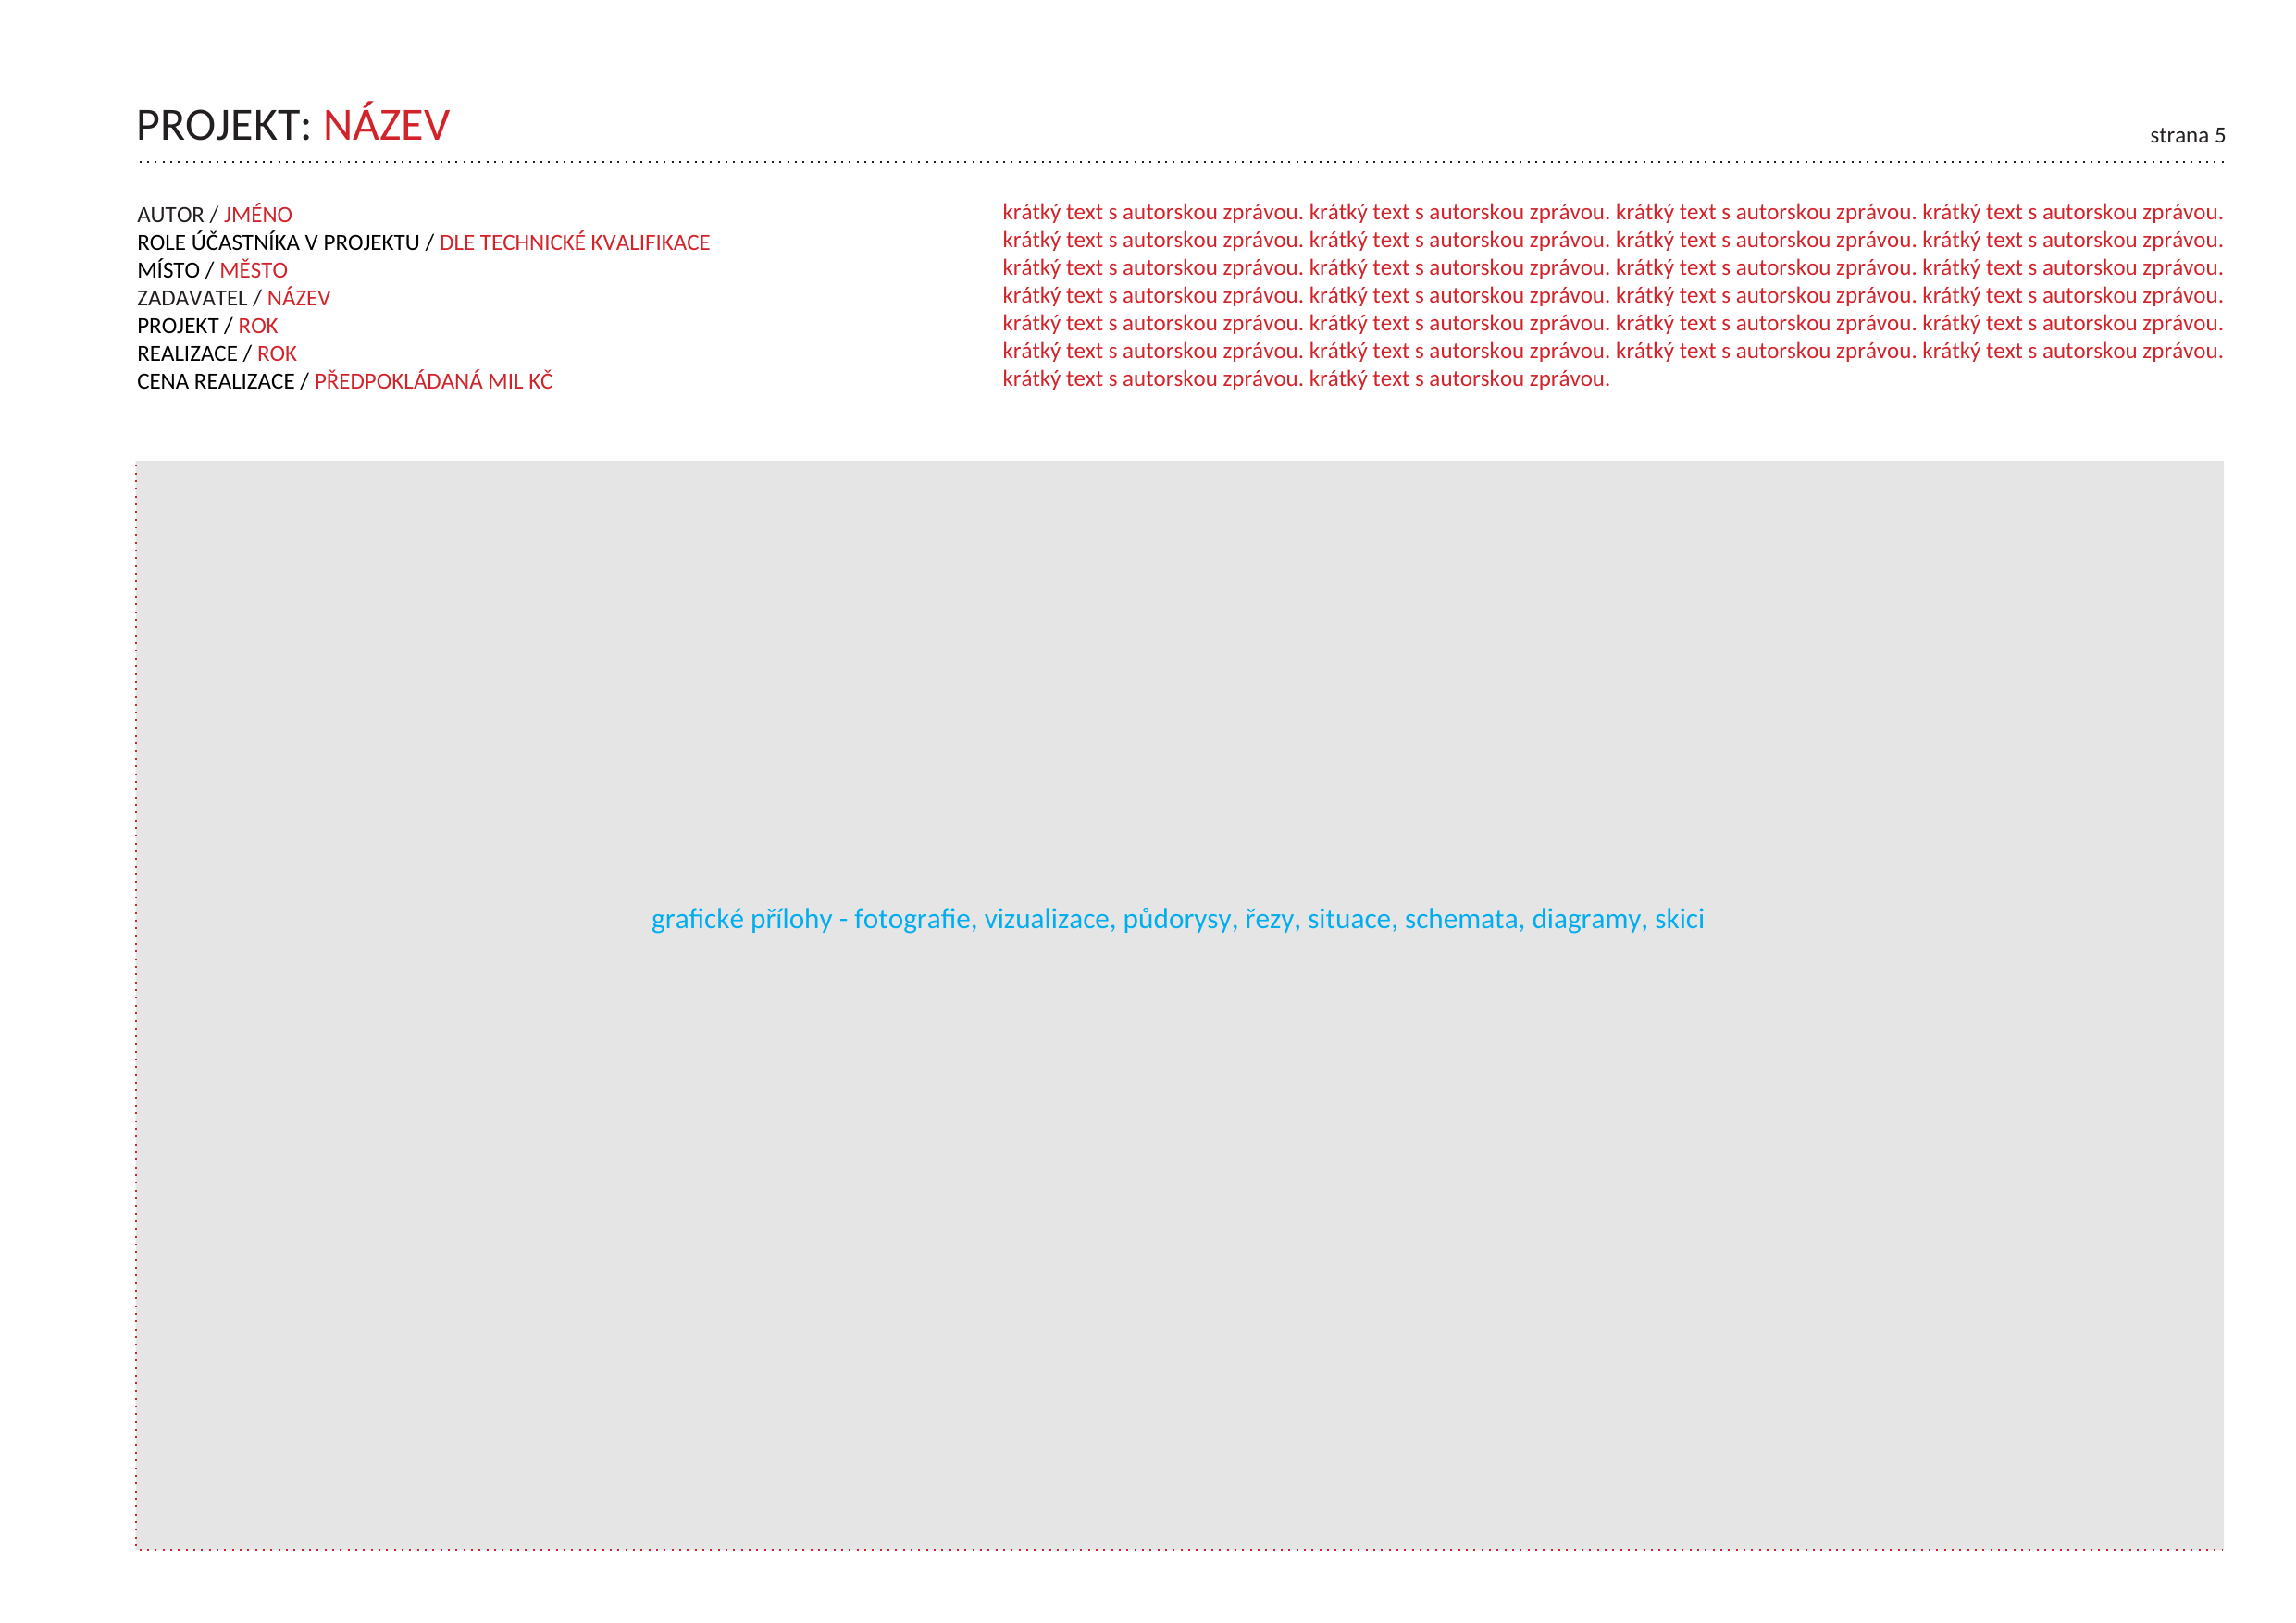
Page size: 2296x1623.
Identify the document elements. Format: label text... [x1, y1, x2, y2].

text ROLE ÚČASTNÍKA V PROJEKTU / DLE TECHNICKÉ KVALIFIKACE MÍSTO / MĚSTO [137, 228, 752, 283]
text CENA REALIZACE / PŘEDPOKLÁDANÁ MIL KČ [137, 366, 752, 395]
text ZADAVATEL / NÁZEV PROJEKT / ROK REALIZACE / ROK [137, 284, 377, 366]
subtitle grafické přílohy - fotografie, vizualizace, půdorysy, řezy, situace, schemata, diagramy, skici [650, 900, 1708, 936]
text krátký text s autorskou zprávou. krátký text s autorskou zprávou. krátký text s autorskou zprávou. krátký text s autorskou zprávou. krátký text s autorskou zprávou. krátký text s autorskou zprávou. krátký text s autorskou zprávou. krátký text s autorskou zprávou. krátký text s autorskou zprávou. krátký text s autorskou zprávou. krátký text s autorskou zprávou. krátký text s autorskou zprávou. krátký text s autorskou zprávou. krátký text s autorskou zprávou. krátký text s autorskou zprávou. krátký text s autorskou zprávou. krátký text s autorskou zprávou. krátký text s autorskou zprávou. krátký text s autorskou zprávou. krátký text s autorskou zprávou. krátký text s autorskou zprávou. krátký text s autorskou zprávou. krátký text s autorskou zprávou. krátký text s autorskou zprávou. krátký text s autorskou zprávou. krátký text s autorskou zprávou. [1002, 198, 2226, 392]
text strana 5 [989, 120, 2227, 148]
text AUTOR / JMÉNO [137, 200, 752, 228]
text PROJEKT: NÁZEV [137, 96, 752, 151]
